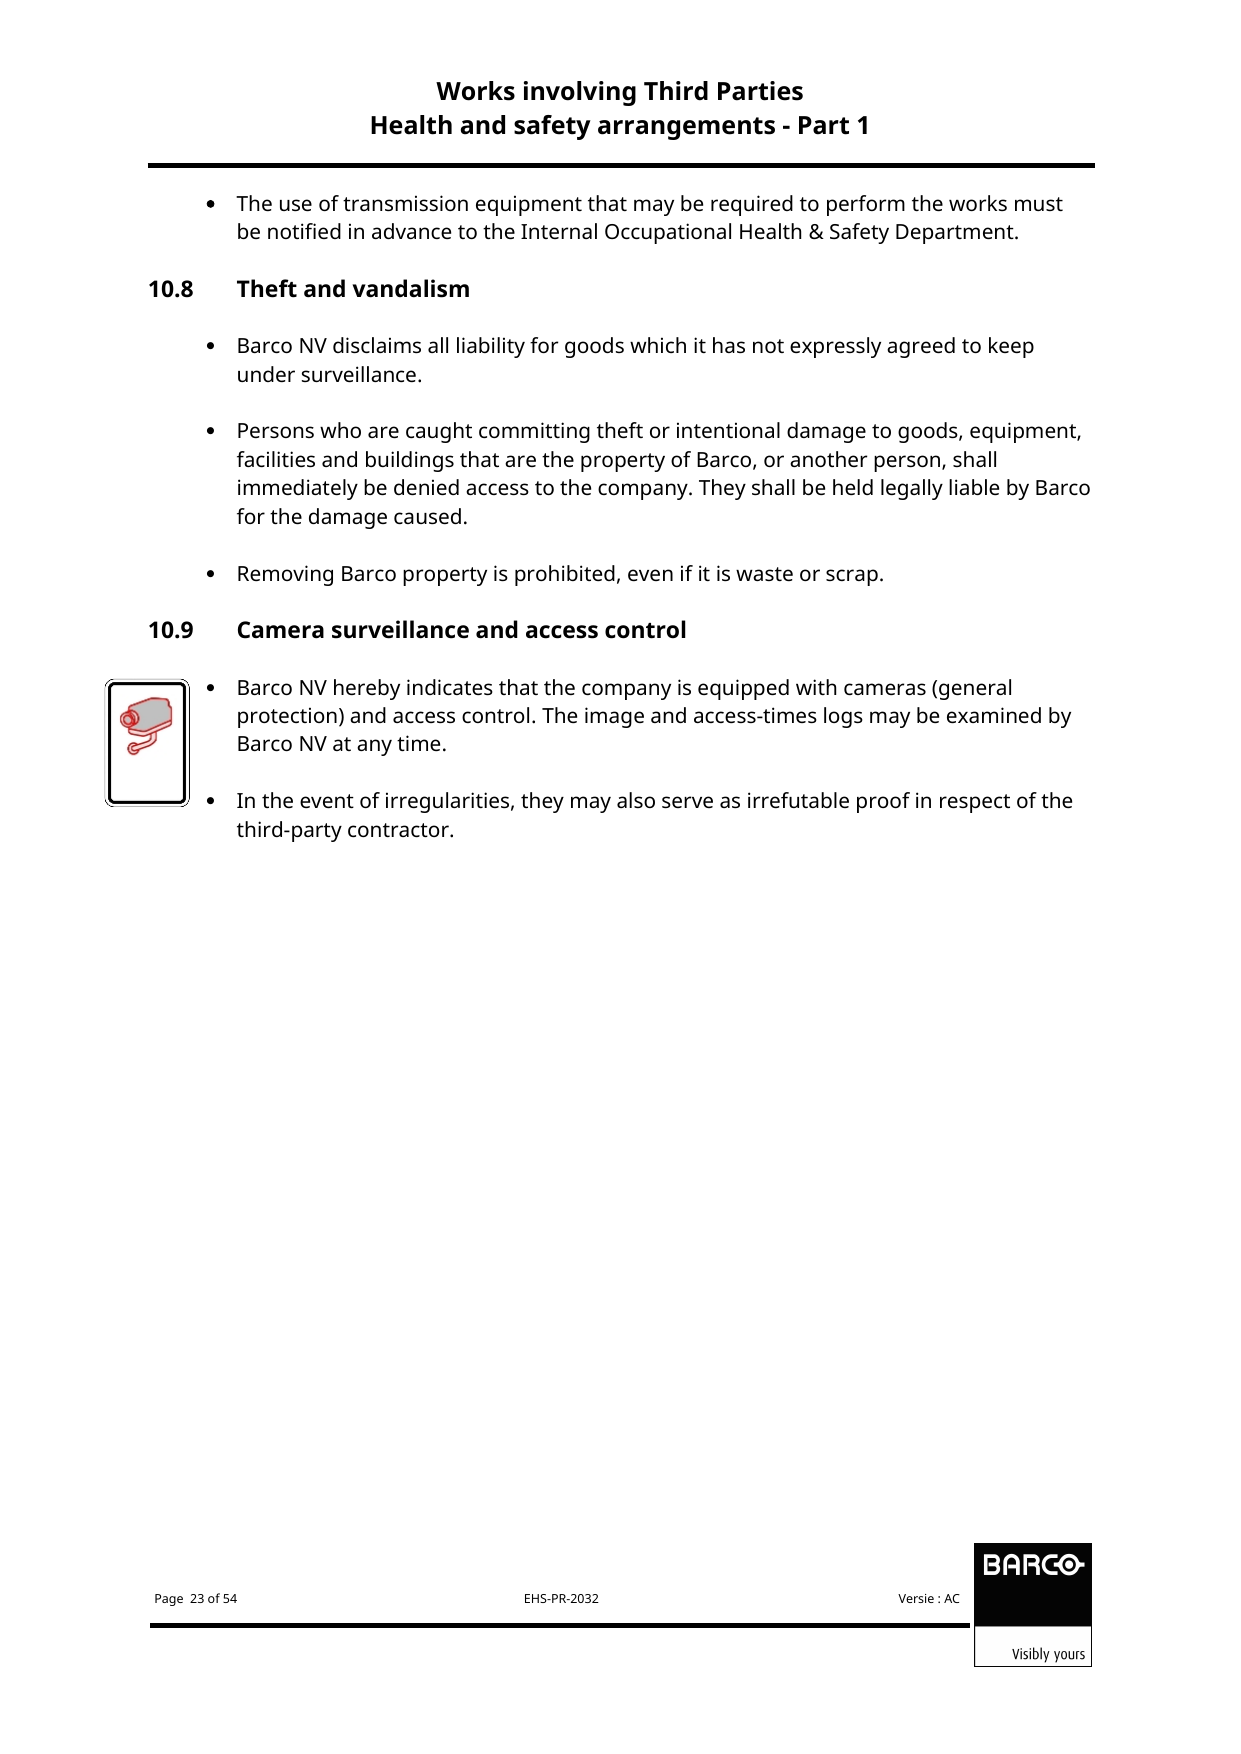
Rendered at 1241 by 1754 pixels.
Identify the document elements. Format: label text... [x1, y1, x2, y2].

subtitle Camera surveillance and access control [148, 614, 1092, 646]
list Barco NV disclaims all liability for goods which it has not expressly agreed to keep under surveillance. [207, 331, 1092, 417]
subtitle Theft and vandalism [148, 273, 1092, 304]
list Barco NV hereby indicates that the company is equipped with cameras (general protection) and access control. The image and access-times logs may be examined by Barco NV at any time. [207, 673, 1092, 786]
picture [974, 1543, 1092, 1667]
list In the event of irregularities, they may also serve as irrefutable proof in respect of the third-party contractor. [207, 786, 1092, 843]
list The use of transmission equipment that may be required to perform the works must be notified in advance to the Internal Occupational Health & Safety Department. [207, 189, 1092, 246]
list Removing Barco property is prohibited, even if it is waste or scrap. [207, 559, 1092, 587]
list Persons who are caught committing theft or intentional damage to goods, equipment, facilities and buildings that are the property of Barco, or another person, shall immediately be denied access to the company. They shall be held legally liable by Barco for the damage caused. [207, 417, 1092, 559]
picture [104, 678, 190, 807]
